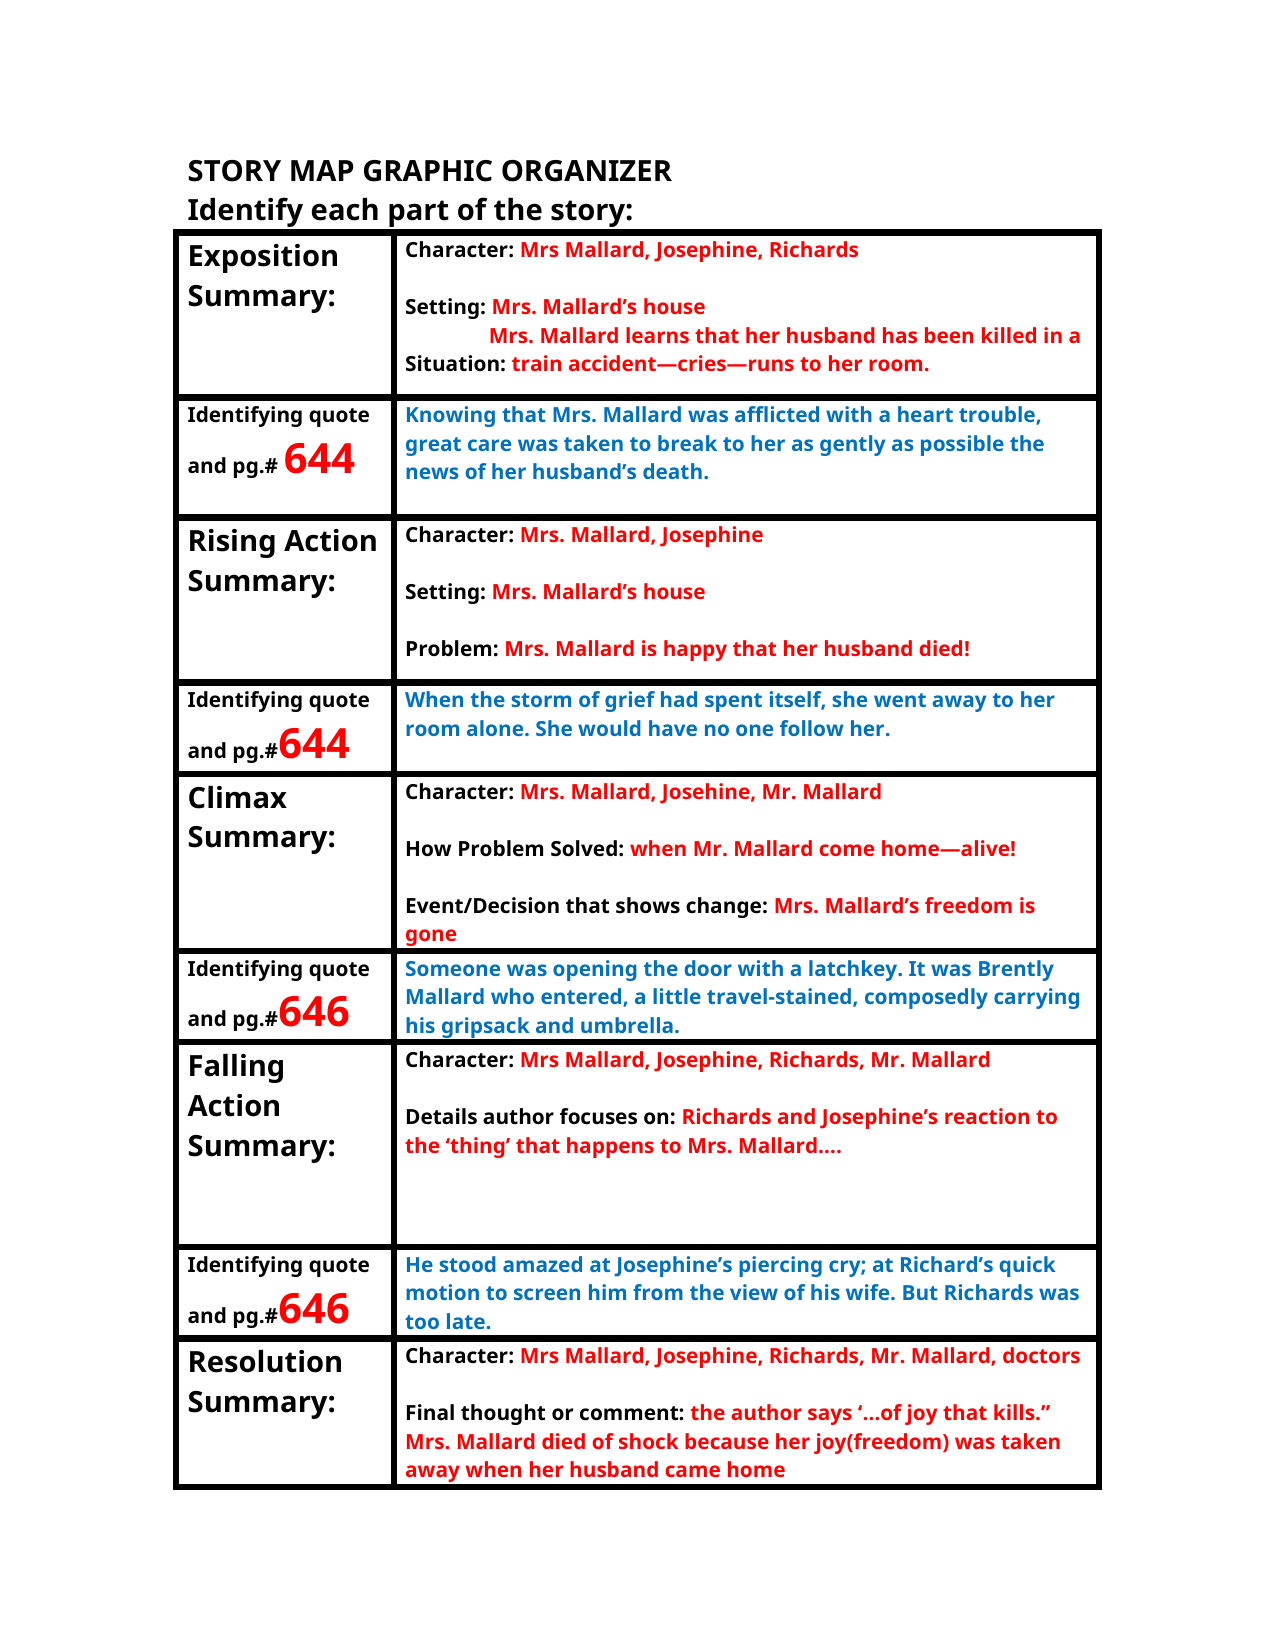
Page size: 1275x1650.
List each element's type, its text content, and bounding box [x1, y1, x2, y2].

table_cell Resolution Summary: [179, 1342, 391, 1484]
table_cell Falling Action Summary: [179, 1045, 391, 1244]
table_cell Character: Mrs. Mallard, Josephine Setting: Mrs. Mallard’s house Problem: Mrs. Mallard is happy that her husband died! [397, 521, 1096, 679]
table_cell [397, 1342, 1096, 1484]
table_cell Someone was opening the door with a latchkey. It was Brently Mallard who entered, a little travel-stained, composedly carrying his gripsack and umbrella. [397, 954, 1096, 1039]
table_cell Character: Mrs Mallard, Josephine, Richards, Mr. Mallard Details author focuses on: Richards and Josephine’s reaction to the ‘thing’ that happens to Mrs. Mallard…. [397, 1045, 1096, 1244]
text STORY MAP GRAPHIC ORGANIZER [187, 150, 1087, 190]
table_header Exposition Summary: [179, 236, 391, 394]
table_cell Knowing that Mrs. Mallard was afflicted with a heart trouble, great care was taken to break to her as gently as possible the news of her husband’s death. [397, 401, 1096, 514]
table_cell Identifying quote and pg.# 644 [179, 401, 391, 514]
table_cell Character: Mrs. Mallard, Josehine, Mr. Mallard How Problem Solved: when Mr. Mallard come home—alive! Event/Decision that shows change: Mrs. Mallard’s freedom is gone [397, 777, 1096, 948]
table_cell Identifying quote and pg.#644 [179, 686, 391, 771]
table_cell Climax Summary: [179, 777, 391, 948]
table_cell Identifying quote and pg.#646 [179, 1250, 391, 1335]
table_cell When the storm of grief had spent itself, she went away to her room alone. She would have no one follow her. [397, 686, 1096, 771]
table_cell He stood amazed at Josephine’s piercing cry; at Richard’s quick motion to screen him from the view of his wife. But Richards was too late. [397, 1250, 1096, 1335]
table_cell Rising Action Summary: [179, 521, 391, 679]
table_header Character: Mrs Mallard, Josephine, Richards Setting: Mrs. Mallard’s house Mrs. Mallard learns that her husband has been killed in a Situation: train accident—cries—runs to her room. [397, 236, 1096, 394]
table_cell Identifying quote and pg.#646 [179, 954, 391, 1039]
text Identify each part of the story: [187, 190, 1087, 229]
